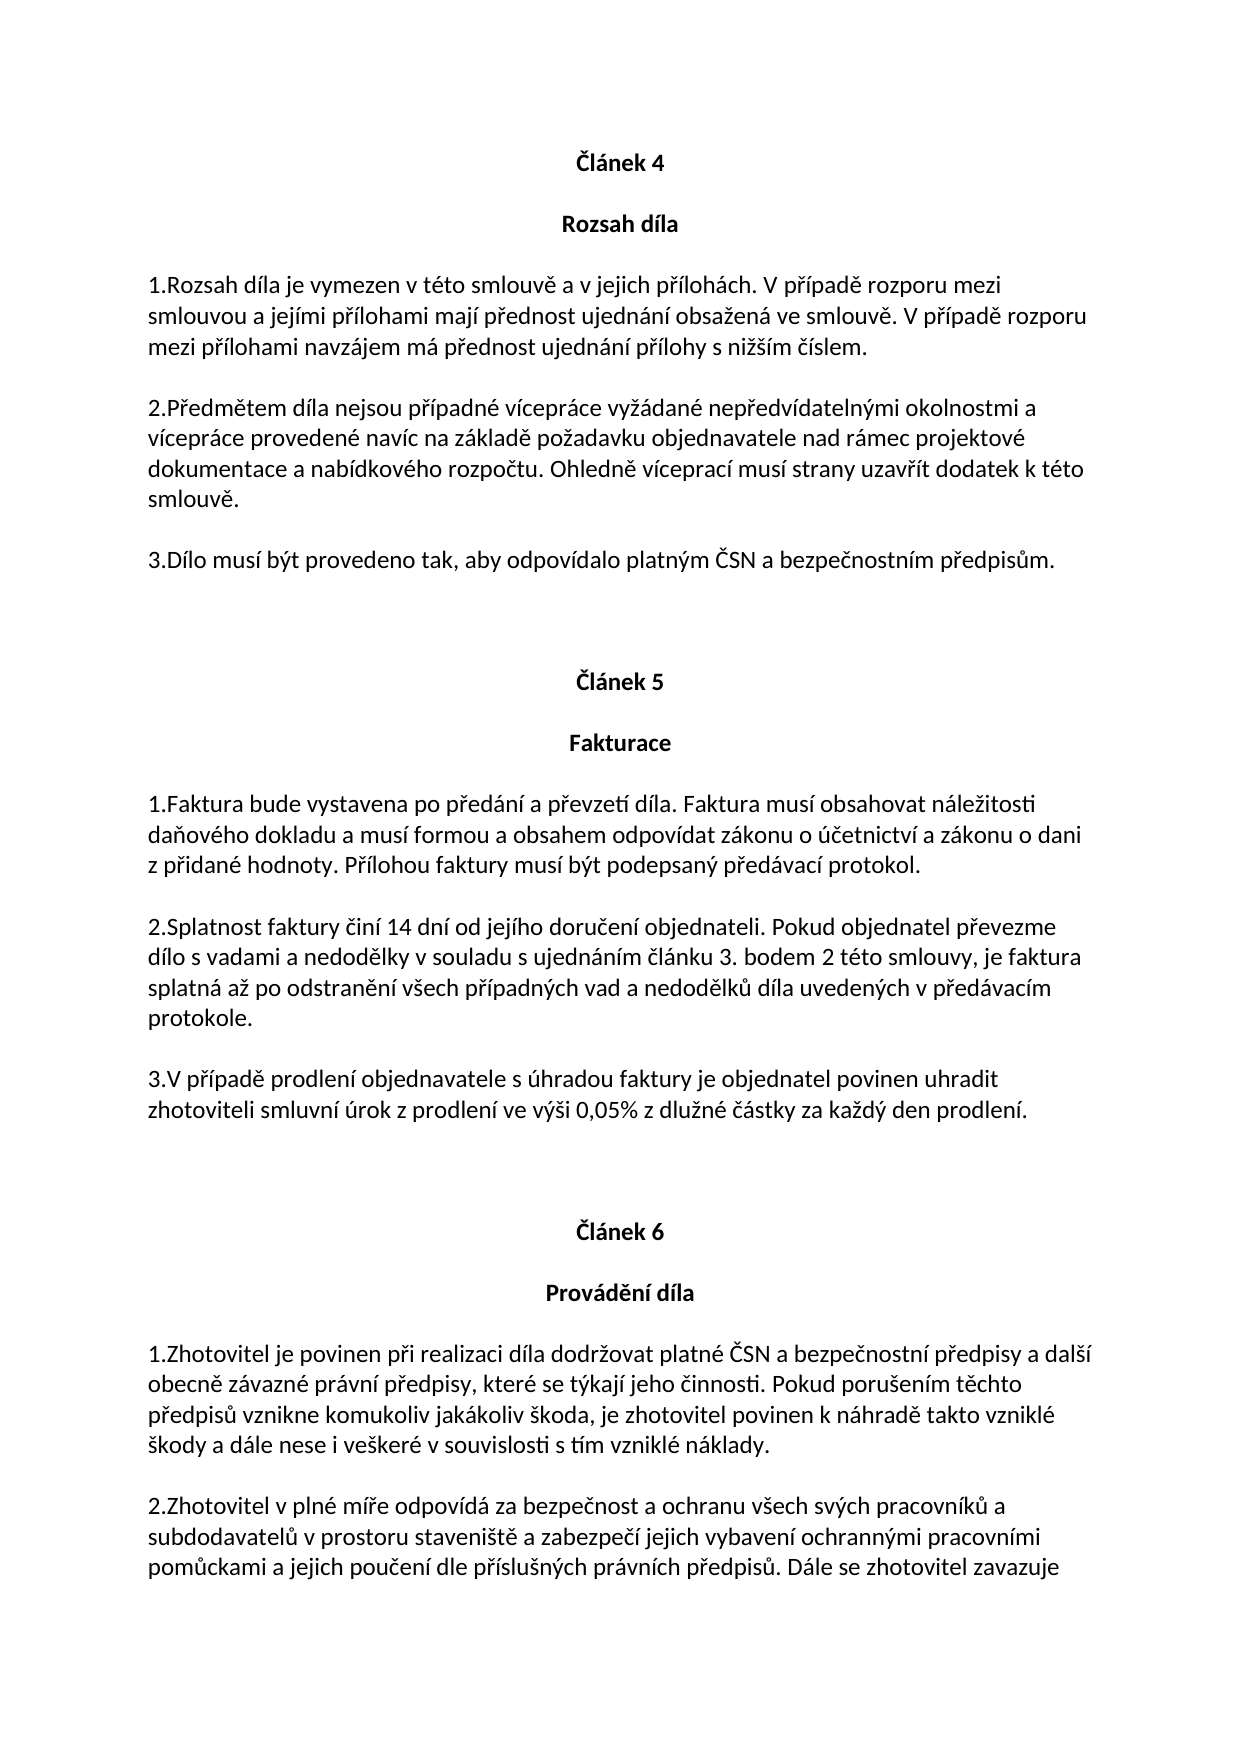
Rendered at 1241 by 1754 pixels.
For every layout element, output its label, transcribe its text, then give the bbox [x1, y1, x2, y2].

text dokumentace a nabídkového rozpočtu. Ohledně víceprací musí strany uzavřít dodatek k této [148, 453, 1093, 483]
text 3.Dílo musí být provedeno tak, aby odpovídalo platným ČSN a bezpečnostním předpisům. [148, 544, 1093, 575]
text 2.Předmětem díla nejsou případné vícepráce vyžádané nepředvídatelnými okolnostmi a [148, 392, 1093, 422]
text daňového dokladu a musí formou a obsahem odpovídat zákonu o účetnictví a zákonu o dani [148, 819, 1093, 849]
text 1.Zhotovitel je povinen při realizaci díla dodržovat platné ČSN a bezpečnostní předpisy a další [148, 1338, 1093, 1368]
text Rozsah díla [148, 209, 1093, 239]
text škody a dále nese i veškeré v souvislosti s tím vzniklé náklady. [148, 1429, 1093, 1460]
text Článek 6 [148, 1216, 1093, 1246]
text 2.Splatnost faktury činí 14 dní od jejího doručení objednateli. Pokud objednatel převezme [148, 911, 1093, 941]
text předpisů vznikne komukoliv jakákoliv škoda, je zhotovitel povinen k náhradě takto vzniklé [148, 1399, 1093, 1429]
text Fakturace [148, 727, 1093, 758]
text Provádění díla [148, 1277, 1093, 1307]
text 2.Zhotovitel v plné míře odpovídá za bezpečnost a ochranu všech svých pracovníků a [148, 1491, 1093, 1521]
text pomůckami a jejich poučení dle příslušných právních předpisů. Dále se zhotovitel zavazuje [148, 1552, 1093, 1582]
text zhotoviteli smluvní úrok z prodlení ve výši 0,05% z dlužné částky za každý den prodlení. [148, 1094, 1093, 1124]
text 1.Rozsah díla je vymezen v této smlouvě a v jejich přílohách. V případě rozporu mezi smlouvou a jejími přílohami mají přednost ujednání obsažená ve smlouvě. V případě rozporu [148, 270, 1093, 331]
text dílo s vadami a nedodělky v souladu s ujednáním článku 3. bodem 2 této smlouvy, je faktura [148, 941, 1093, 972]
text 1.Faktura bude vystavena po předání a převzetí díla. Faktura musí obsahovat náležitosti [148, 788, 1093, 819]
text subdodavatelů v prostoru staveniště a zabezpečí jejich vybavení ochrannými pracovními [148, 1521, 1093, 1552]
text Článek 4 [148, 148, 1093, 178]
text protokole. [148, 1002, 1093, 1033]
text Článek 5 [148, 666, 1093, 697]
text obecně závazné právní předpisy, které se týkají jeho činnosti. Pokud porušením těchto [148, 1368, 1093, 1399]
text smlouvě. [148, 483, 1093, 514]
text vícepráce provedené navíc na základě požadavku objednavatele nad rámec projektové [148, 422, 1093, 453]
text splatná až po odstranění všech případných vad a nedodělků díla uvedených v předávacím [148, 972, 1093, 1002]
text z přidané hodnoty. Přílohou faktury musí být podepsaný předávací protokol. [148, 849, 1093, 880]
text 3.V případě prodlení objednavatele s úhradou faktury je objednatel povinen uhradit [148, 1063, 1093, 1094]
text mezi přílohami navzájem má přednost ujednání přílohy s nižším číslem. [148, 331, 1093, 361]
